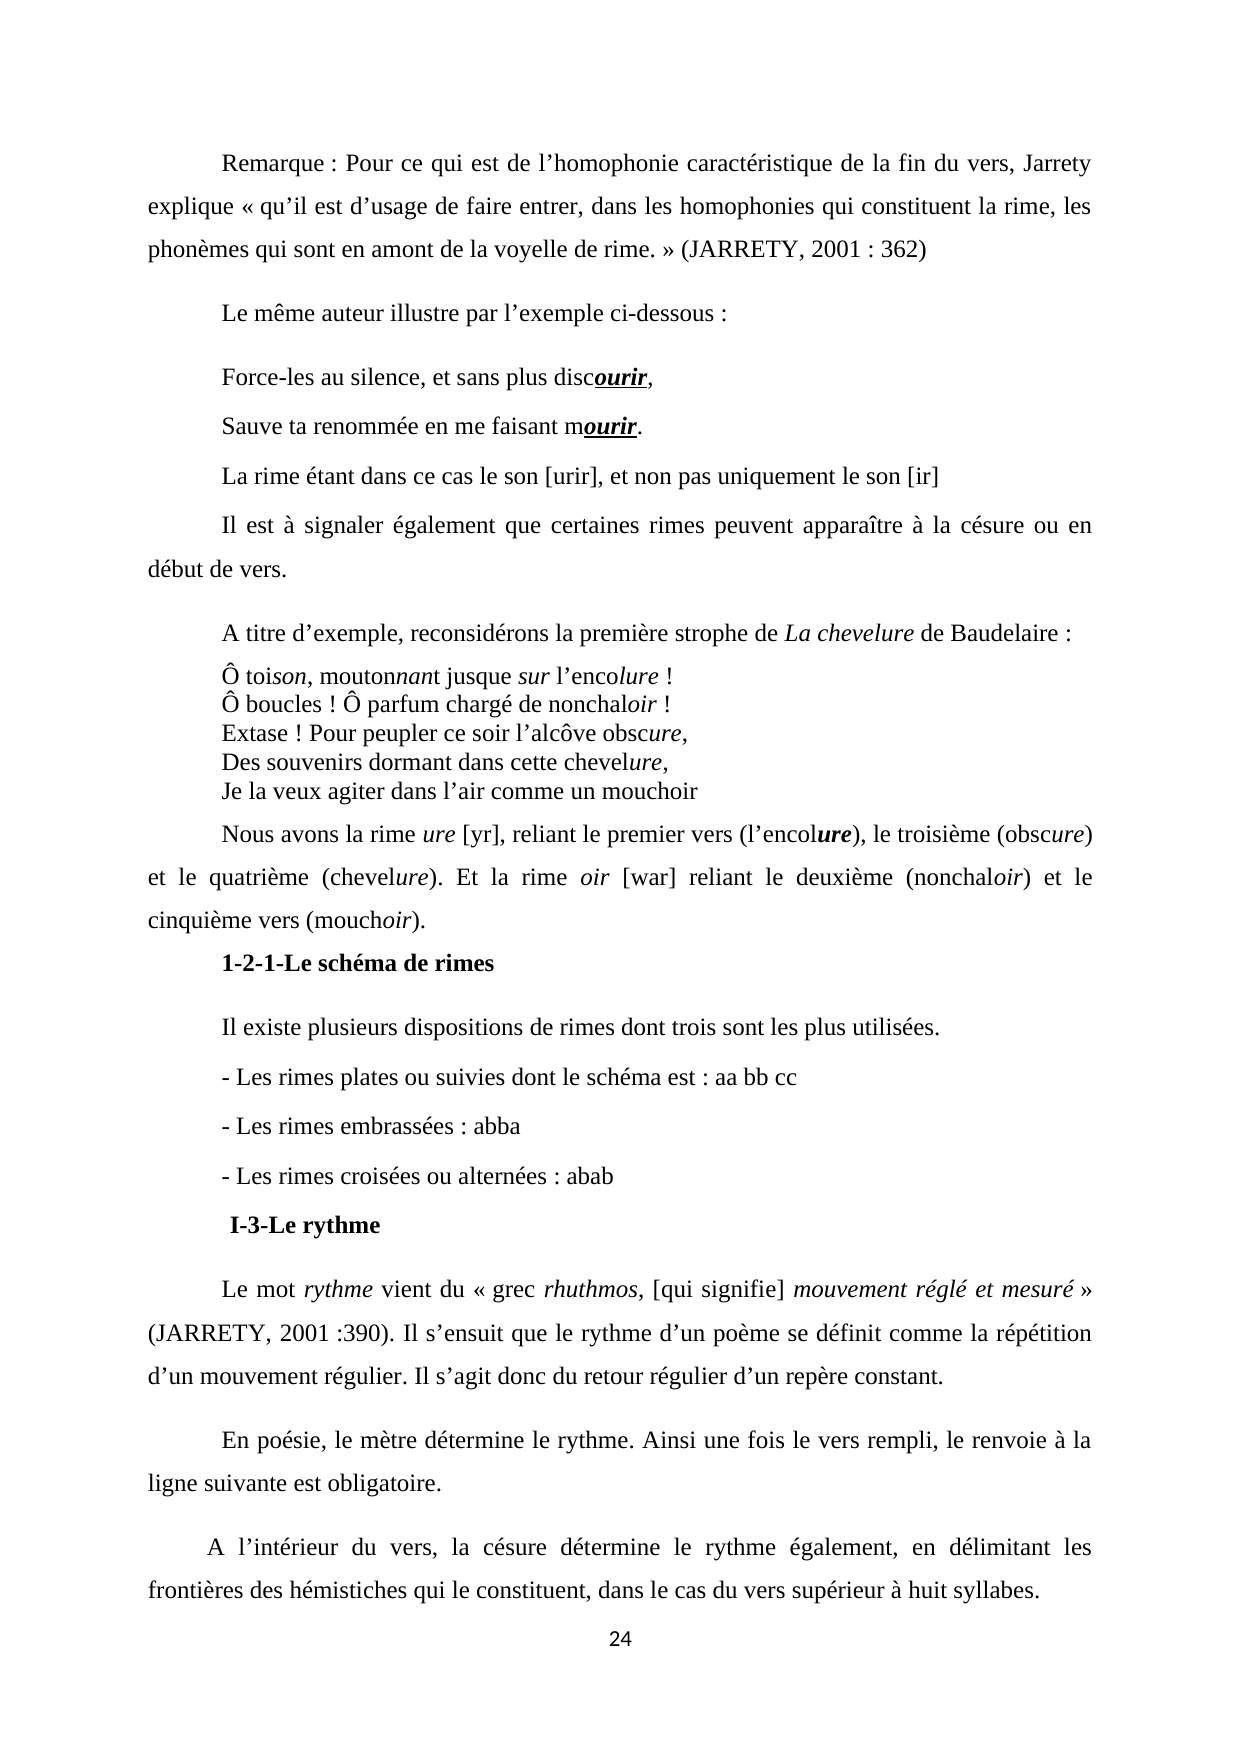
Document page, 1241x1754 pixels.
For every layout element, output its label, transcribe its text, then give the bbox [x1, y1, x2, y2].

text - Les rimes embrassées : abba [221, 1111, 1093, 1140]
text - Les rimes croisées ou alternées : abab [221, 1161, 1093, 1190]
text Le mot rythme vient du « grec rhuthmos, [qui signifie] mouvement réglé et mesuré » (JARRETY, 2001 :390). Il s’ensuit que le rythme d’un poème se définit comme la répétition d’un mouvement régulier. Il s’agit donc du retour régulier d’un repère constant. [148, 1274, 1093, 1389]
text Nous avons la rime ure [yr], reliant le premier vers (l’encolure), le troisième (obscure) et le quatrième (chevelure). Et la rime oir [war] reliant le deuxième (nonchaloir) et le cinquième vers (mouchoir). [148, 819, 1093, 934]
text Force-les au silence, et sans plus discourir, [221, 362, 1093, 391]
text Sauve ta renommée en me faisant mourir. [221, 411, 1093, 440]
list I-3-Le rythme [229, 1211, 1093, 1239]
text - Les rimes plates ou suivies dont le schéma est : aa bb cc [148, 1062, 1093, 1091]
text Remarque : Pour ce qui est de l’homophonie caractéristique de la fin du vers, Jarrety explique « qu’il est d’usage de faire entrer, dans les homophonies qui constituent la rime, les phonèmes qui sont en amont de la voyelle de rime. » (JARRETY, 2001 : 362) [148, 148, 1093, 263]
text Le même auteur illustre par l’exemple ci-dessous : [148, 298, 1093, 327]
text Je la veux agiter dans l’air comme un mouchoir [148, 776, 1093, 804]
text Extase ! Pour peupler ce soir l’alcôve obscure, [148, 718, 1093, 747]
text 1-2-1-Le schéma de rimes [221, 948, 1093, 977]
text La rime étant dans ce cas le son [urir], et non pas uniquement le son [ir] [148, 461, 1093, 490]
text Des souvenirs dormant dans cette chevelure, [148, 747, 1093, 776]
text A titre d’exemple, reconsidérons la première strophe de La chevelure de Baudelaire : [148, 618, 1093, 646]
text En poésie, le mètre détermine le rythme. Ainsi une fois le vers rempli, le renvoie à la ligne suivante est obligatoire. [148, 1425, 1093, 1497]
text Il est à signaler également que certaines rimes peuvent apparaître à la césure ou en début de vers. [148, 511, 1093, 582]
text Il existe plusieurs dispositions de rimes dont trois sont les plus utilisées. [148, 1012, 1093, 1041]
text Ô boucles ! Ô parfum chargé de nonchaloir ! [148, 689, 1093, 718]
text Ô toison, moutonnant jusque sur l’encolure ! [148, 661, 1093, 689]
text A l’intérieur du vers, la césure détermine le rythme également, en délimitant les frontières des hémistiches qui le constituent, dans le cas du vers supérieur à huit syllabes. [148, 1532, 1093, 1604]
